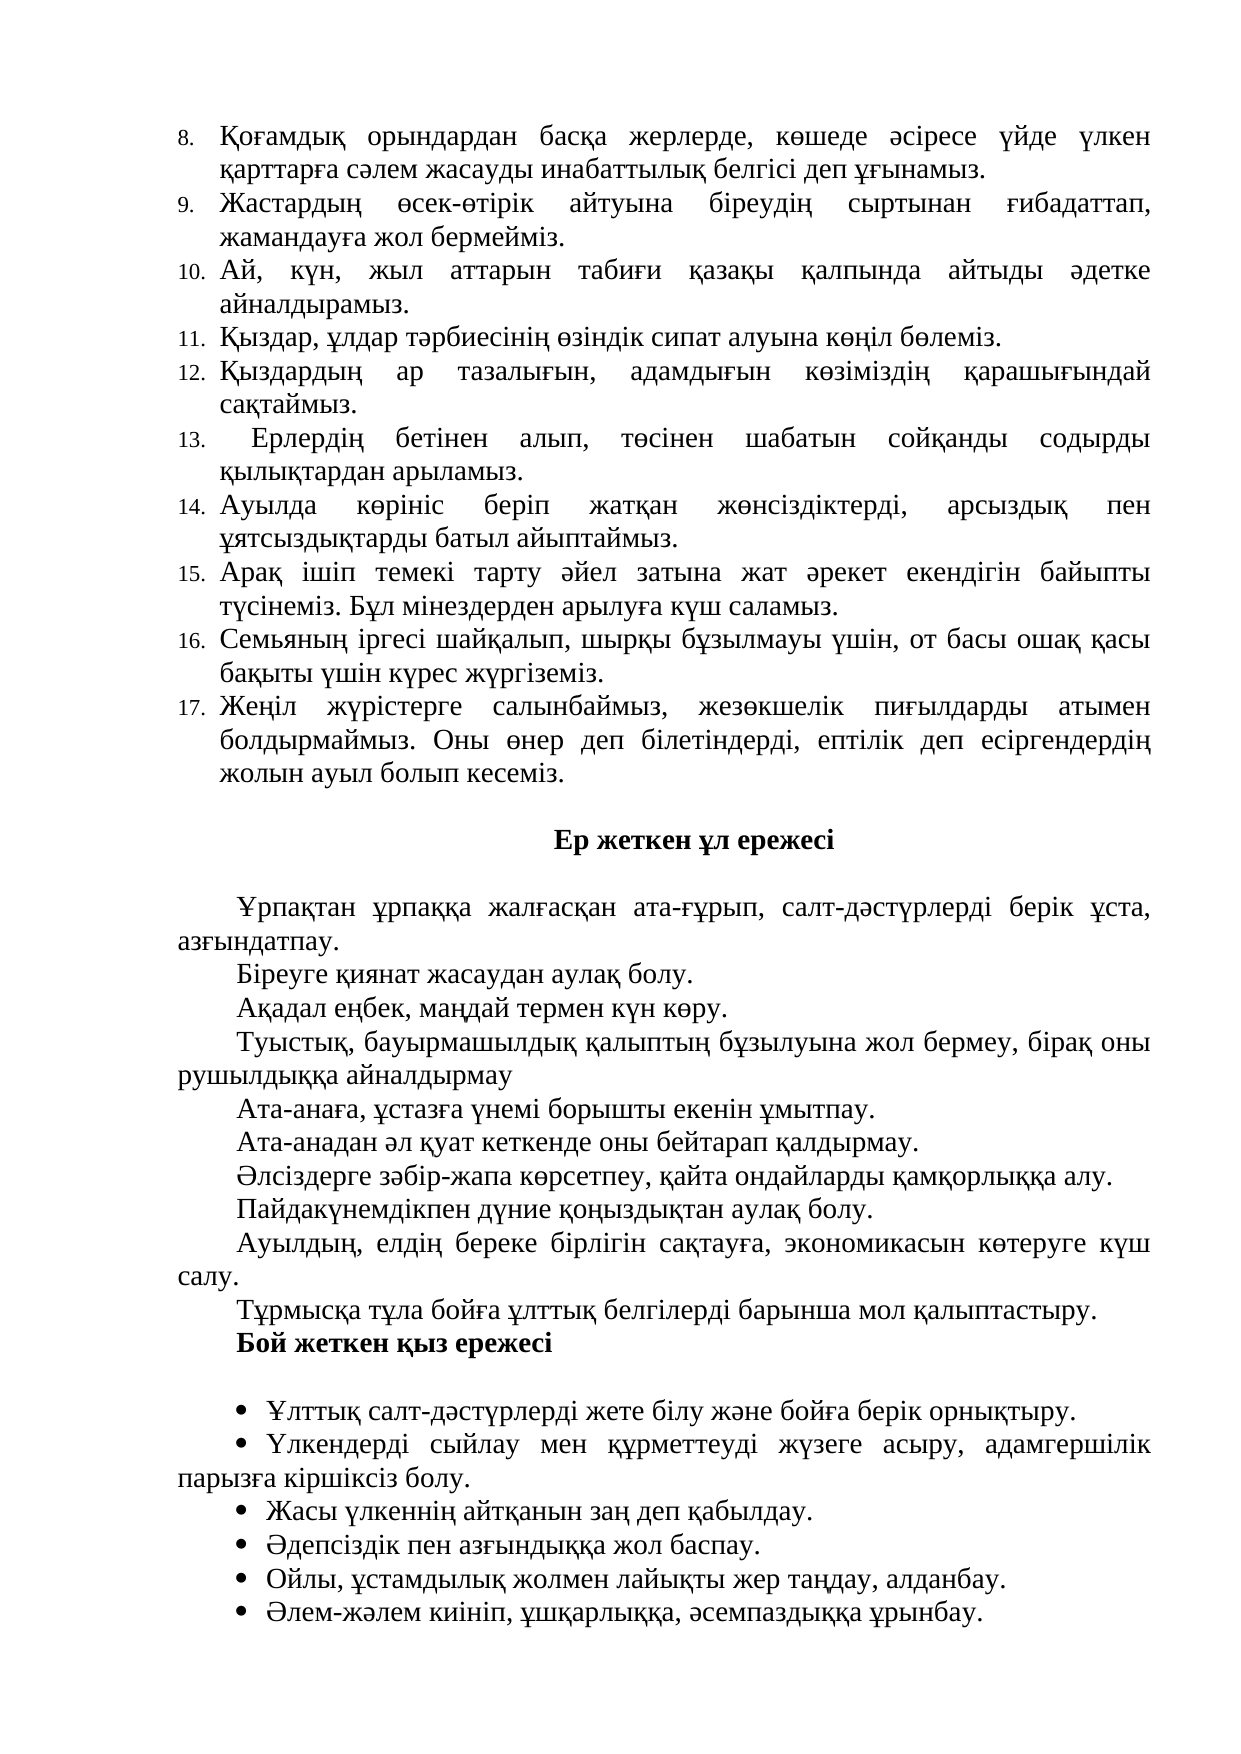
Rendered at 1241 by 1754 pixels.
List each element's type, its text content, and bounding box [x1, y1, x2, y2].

list Әлем-жәлем киініп, ұшқарлыққа, әсемпаздыққа ұрынбау. [177, 1594, 1152, 1628]
text Ақадал еңбек, маңдай термен күн көру. [177, 990, 1152, 1024]
list Үлкендерді сыйлау мен құрметтеуді жүзеге асыру, адамгершілік парызға кіршіксіз болу. [177, 1426, 1152, 1493]
text Ата-анаға, ұстазға үнемі борышты екенін ұмытпау. [177, 1091, 1152, 1124]
text Бой жеткен қыз ережесі [177, 1326, 1152, 1359]
list Арақ ішіп темекі тарту әйел затына жат әрекет екендігін байыпты түсінеміз. Бұл мінездерден арылуға күш саламыз. [177, 554, 1152, 621]
text Біреуге қиянат жасаудан аулақ болу. [177, 957, 1152, 990]
text Туыстық, бауырмашылдық қалыптың бұзылуына жол бермеу, бірақ оны рушылдыққа айналдырмау [177, 1024, 1152, 1091]
text Пайдакүнемдікпен дүние қоңыздықтан аулақ болу. [177, 1191, 1152, 1225]
list Қыздар, ұлдар тәрбиесінің өзіндік сипат алуына көңіл бөлеміз. [177, 319, 1152, 353]
list Ойлы, ұстамдылық жолмен лайықты жер таңдау, алданбау. [177, 1561, 1152, 1594]
list Қоғамдық орындардан басқа жерлерде, көшеде әсіресе үйде үлкен қарттарға сәлем жасауды инабаттылық белгісі деп ұғынамыз. [177, 118, 1152, 185]
list Жасы үлкеннің айтқанын заң деп қабылдау. [177, 1493, 1152, 1527]
list Жеңіл жүрістерге салынбаймыз, жезөкшелік пиғылдарды атымен болдырмаймыз. Оны өнер деп білетіндерді, ептілік деп есіргендердің жолын ауыл болып кесеміз. [177, 688, 1152, 789]
list Жастардың өсек-өтірік айтуына біреудің сыртынан ғибадаттап, жамандауға жол бермейміз. [177, 185, 1152, 252]
list Ауылда көрініс беріп жатқан жөнсіздіктерді, арсыздық пен ұятсыздықтарды батыл айыптаймыз. [177, 487, 1152, 554]
list Ерлердің бетінен алып, төсінен шабатын сойқанды содырды қылықтардан арыламыз. [177, 420, 1152, 487]
list Ұлттық салт-дәстүрлерді жете білу және бойға берік орнықтыру. [177, 1393, 1152, 1426]
text Ер жеткен ұл ережесі [177, 822, 1152, 856]
list Семьяның іргесі шайқалып, шырқы бұзылмауы үшін, от басы ошақ қасы бақыты үшін күрес жүргіземіз. [177, 621, 1152, 688]
text Ұрпақтан ұрпаққа жалғасқан ата-ғұрып, салт-дәстүрлерді берік ұста, азғындатпау. [177, 889, 1152, 957]
text Әлсіздерге зәбір-жапа көрсетпеу, қайта ондайларды қамқорлыққа алу. [177, 1158, 1152, 1191]
text Ата-анадан әл қуат кеткенде оны бейтарап қалдырмау. [177, 1124, 1152, 1158]
list Қыздардың ар тазалығын, адамдығын көзіміздің қарашығындай сақтаймыз. [177, 353, 1152, 420]
list Ай, күн, жыл аттарын табиғи қазақы қалпында айтыды әдетке айналдырамыз. [177, 252, 1152, 319]
text Тұрмысқа тұла бойға ұлттық белгілерді барынша мол қалыптастыру. [177, 1292, 1152, 1326]
text Ауылдың, елдің береке бірлігін сақтауға, экономикасын көтеруге күш салу. [177, 1225, 1152, 1292]
list Әдепсіздік пен азғындыққа жол баспау. [177, 1527, 1152, 1561]
